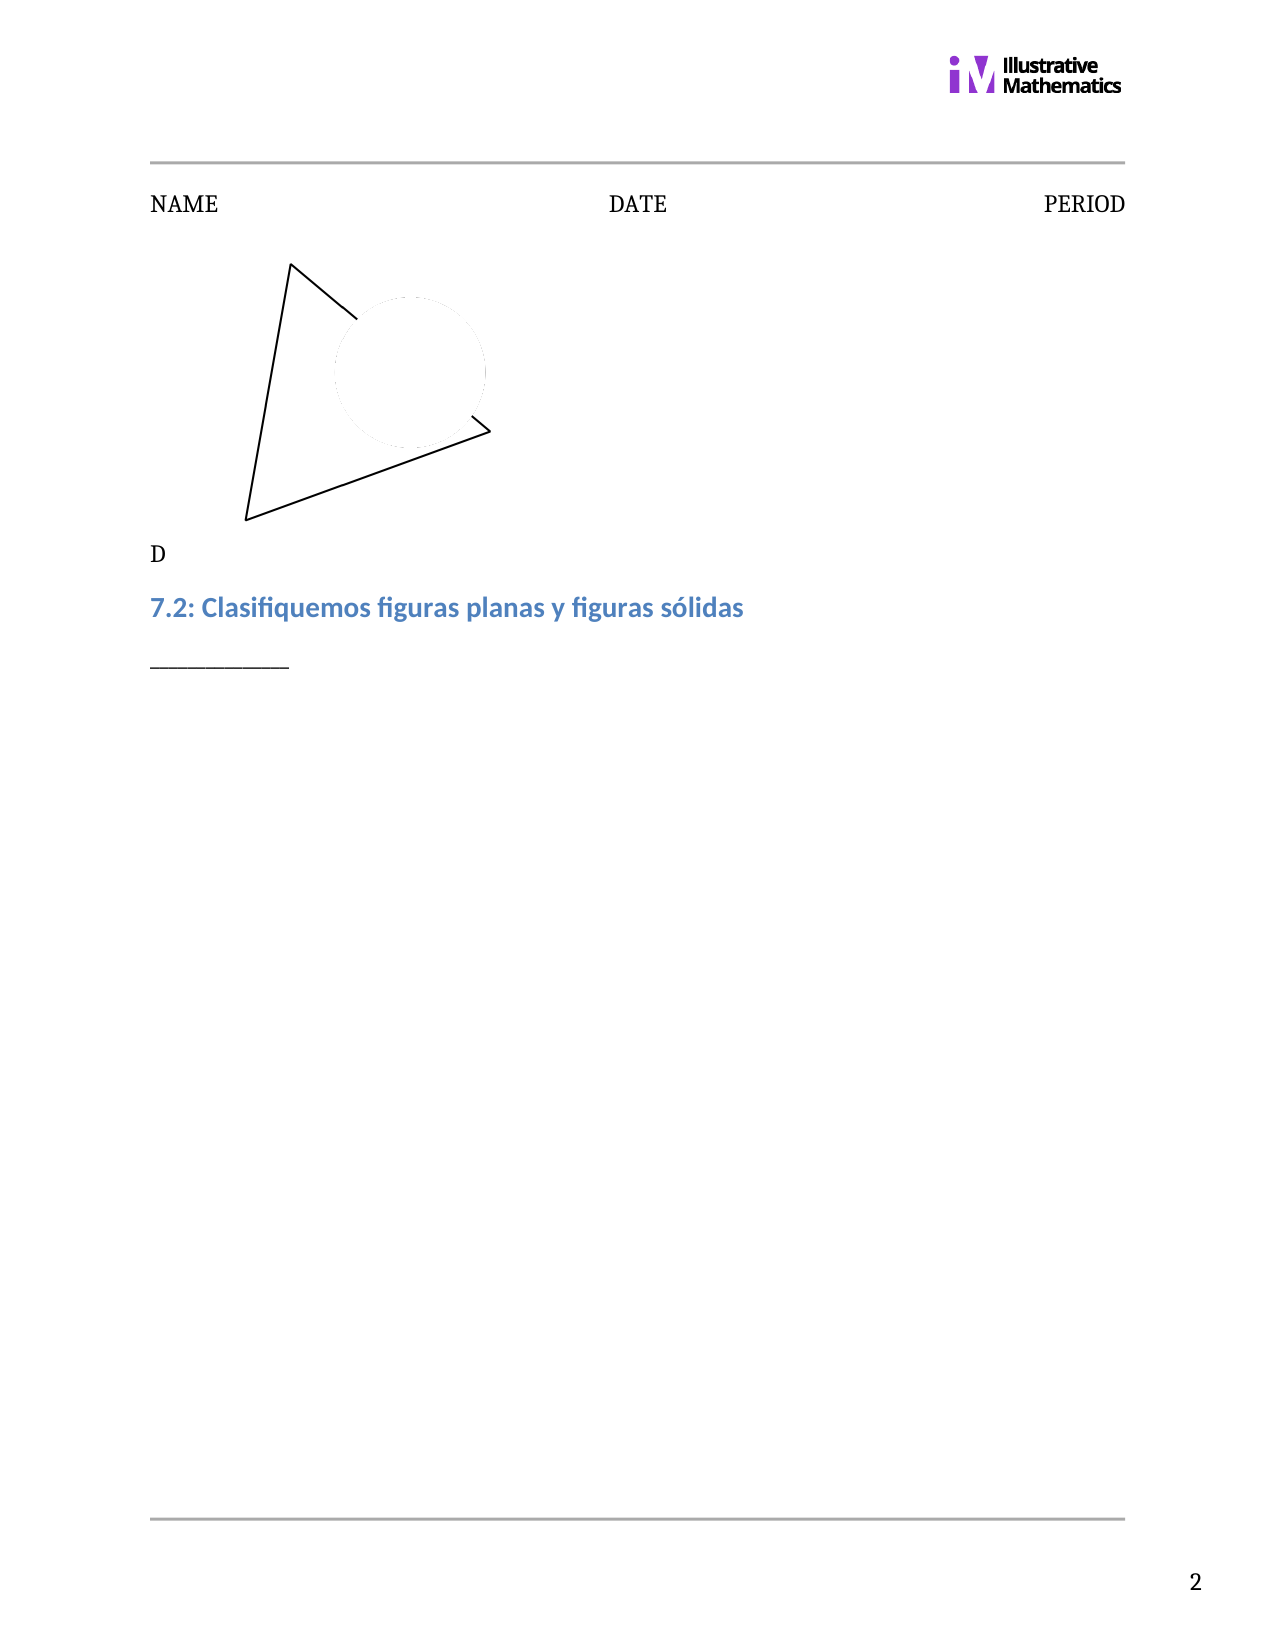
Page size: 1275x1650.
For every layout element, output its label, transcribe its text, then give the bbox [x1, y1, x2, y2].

picture [949, 55, 1121, 93]
picture [184, 247, 500, 563]
subtitle 7.2: Clasifiquemos figuras planas y figuras sólidas [150, 589, 1125, 625]
text _______________ [150, 644, 1125, 673]
